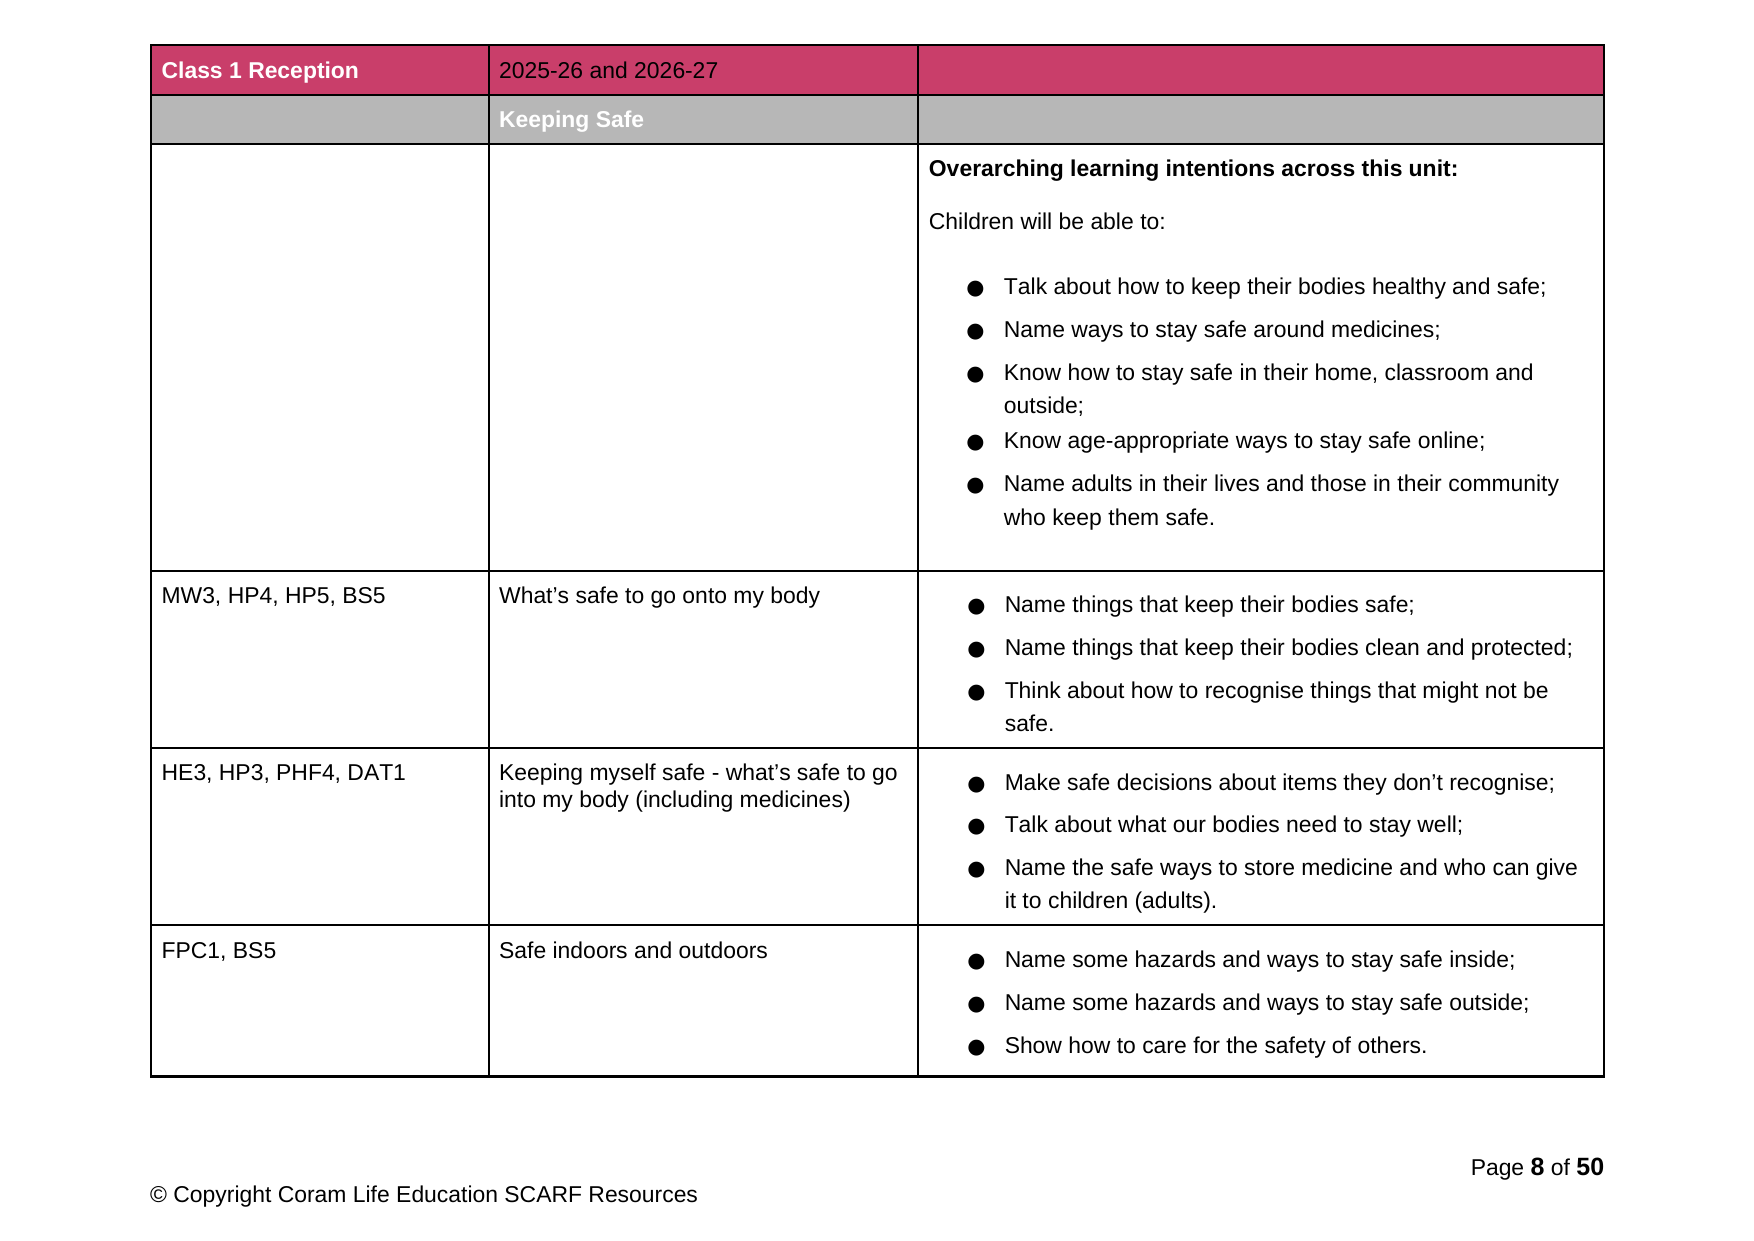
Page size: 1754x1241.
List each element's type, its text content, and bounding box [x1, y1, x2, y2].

table_cell [152, 145, 488, 569]
table_header 2025-26 and 2026-27 [490, 46, 917, 94]
table_cell Safe indoors and outdoors [490, 926, 917, 1075]
table_cell Overarching learning intentions across this unit: Children will be able to: Talk about how to keep their bodies healthy and safe; Name ways to stay safe around medicines; Know how to stay safe in their home, classroom and outside; Know age-appropriate ways to stay safe online; Name adults in their lives and those in their community who keep them safe. [919, 145, 1603, 569]
table_cell [919, 96, 1603, 143]
table_header Class 1 Reception [152, 46, 488, 94]
table_cell Make safe decisions about items they don’t recognise; Talk about what our bodies need to stay well; Name the safe ways to store medicine and who can give it to children (adults). [919, 749, 1603, 924]
table_cell HE3, HP3, PHF4, DAT1 [152, 749, 488, 924]
table_cell Keeping myself safe - what’s safe to go into my body (including medicines) [490, 749, 917, 924]
table_cell Keeping Safe [490, 96, 917, 143]
table_cell What’s safe to go onto my body [490, 572, 917, 747]
table_cell FPC1, BS5 [152, 926, 488, 1075]
table_cell Name things that keep their bodies safe; Name things that keep their bodies clean and protected; Think about how to recognise things that might not be safe. [919, 572, 1603, 747]
table_cell MW3, HP4, HP5, BS5 [152, 572, 488, 747]
table_cell [152, 96, 488, 143]
table_cell Name some hazards and ways to stay safe inside; Name some hazards and ways to stay safe outside; Show how to care for the safety of others. [919, 926, 1603, 1075]
table_cell [490, 145, 917, 569]
table_header [919, 46, 1603, 94]
